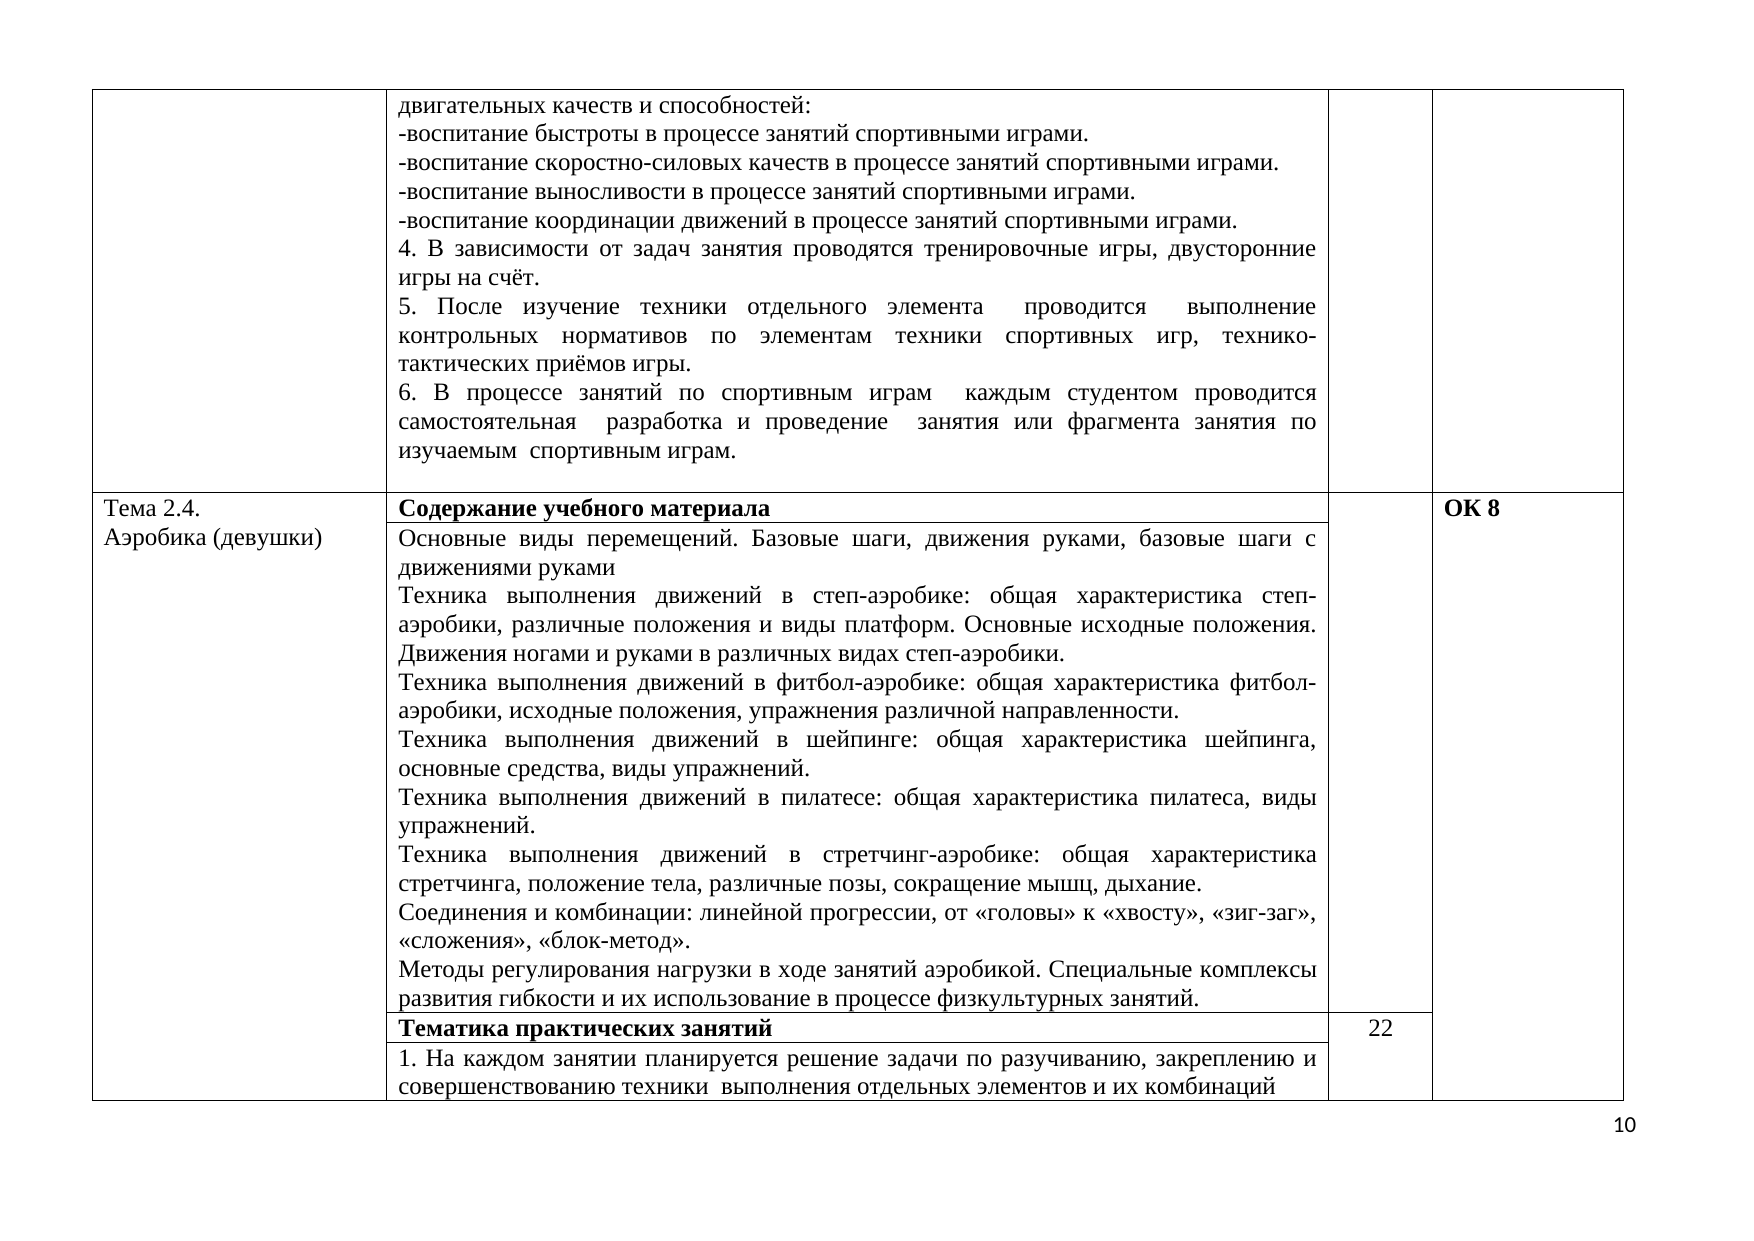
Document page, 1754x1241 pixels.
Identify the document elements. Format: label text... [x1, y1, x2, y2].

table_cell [387, 90, 1328, 492]
table_cell Тема 2.4. Аэробика (девушки) [93, 493, 386, 1100]
table_cell Содержание учебного материала [387, 493, 1328, 522]
table_cell ОК 8 [1433, 493, 1623, 1100]
table_cell Основные виды перемещений. Базовые шаги, движения руками, базовые шаги с движениями руками Техника выполнения движений в степ-аэробике: общая характеристика степ-аэробики, различные положения и виды платформ. Основные исходные положения. Движения ногами и руками в различных видах степ-аэробики. Техника выполнения движений в фитбол-аэробике: общая характеристика фитбол-аэробики, исходные положения, упражнения различной направленности. Техника выполнения движений в шейпинге: общая характеристика шейпинга, основные средства, виды упражнений. Техника выполнения движений в пилатесе: общая характеристика пилатеса, виды упражнений. Техника выполнения движений в стретчинг-аэробике: общая характеристика стретчинга, положение тела, различные позы, сокращение мышц, дыхание. Соединения и комбинации: линейной прогрессии, от «головы» к «хвосту», «зиг-заг», «сложения», «блок-метод». Методы регулирования нагрузки в ходе занятий аэробикой. Специальные комплексы развития гибкости и их использование в процессе физкультурных занятий. [387, 523, 1328, 1012]
table_cell [1329, 493, 1432, 1012]
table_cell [387, 1043, 1328, 1100]
table_cell 22 [1329, 1013, 1432, 1100]
table_cell Тематика практических занятий [387, 1013, 1328, 1042]
